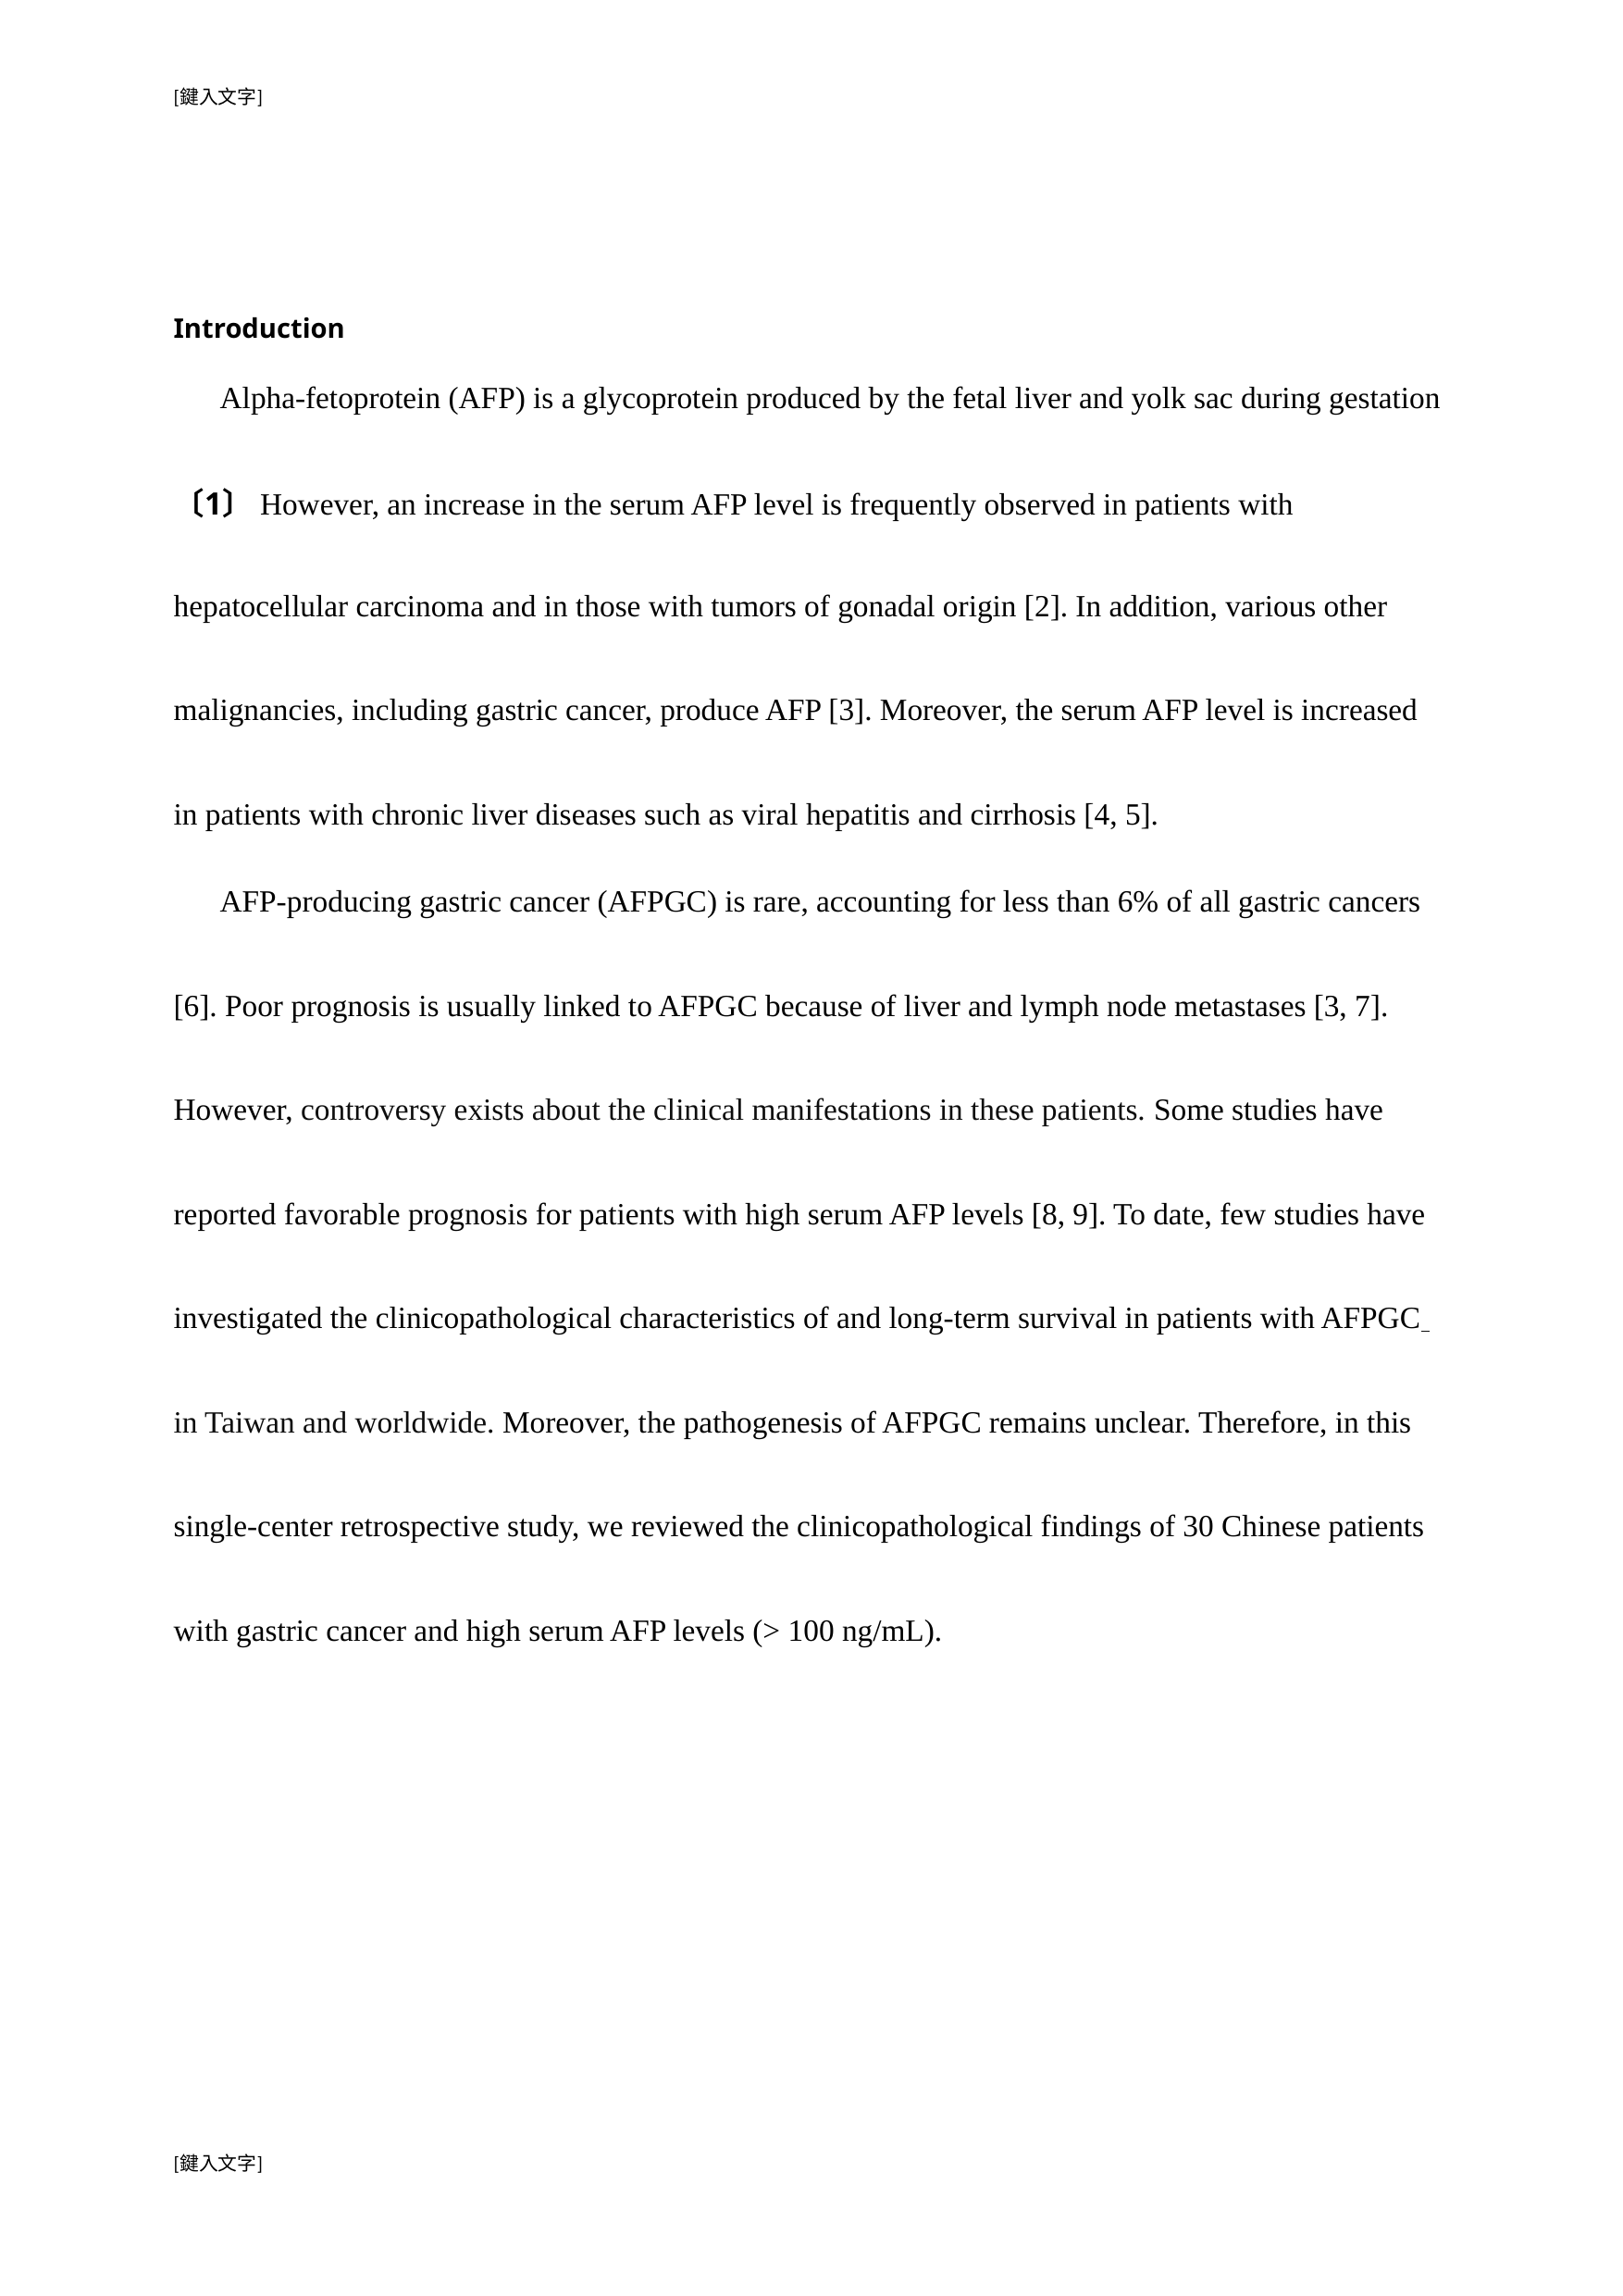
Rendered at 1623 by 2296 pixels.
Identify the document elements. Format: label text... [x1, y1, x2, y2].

text Introduction [173, 293, 1449, 363]
text Alpha-fetoprotein (AFP) is a glycoprotein produced by the fetal liver and yolk sac during gestation 〔1〕 However, an increase in the serum AFP level is frequently observed in patients with hepatocellular carcinoma and in those with tumors of gonadal origin [2]. In addition, various other malignancies, including gastric cancer, produce AFP [3]. Moreover, the serum AFP level is increased in patients with chronic liver diseases such as viral hepatitis and cirrhosis [4, 5]. [173, 363, 1449, 849]
text AFP-producing gastric cancer (AFPGC) is rare, accounting for less than 6% of all gastric cancers [6]. Poor prognosis is usually linked to AFPGC because of liver and lymph node metastases [3, 7]. However, controversy exists about the clinical manifestations in these patients. Some studies have reported favorable prognosis for patients with high serum AFP levels [8, 9]. To date, few studies have investigated the clinicopathological characteristics of and long-term survival in patients with AFPGC in Taiwan and worldwide. Moreover, the pathogenesis of AFPGC remains unclear. Therefore, in this single-center retrospective study, we reviewed the clinicopathological findings of 30 Chinese patients with gastric cancer and high serum AFP levels (> 100 ng/mL). [173, 866, 1449, 1664]
